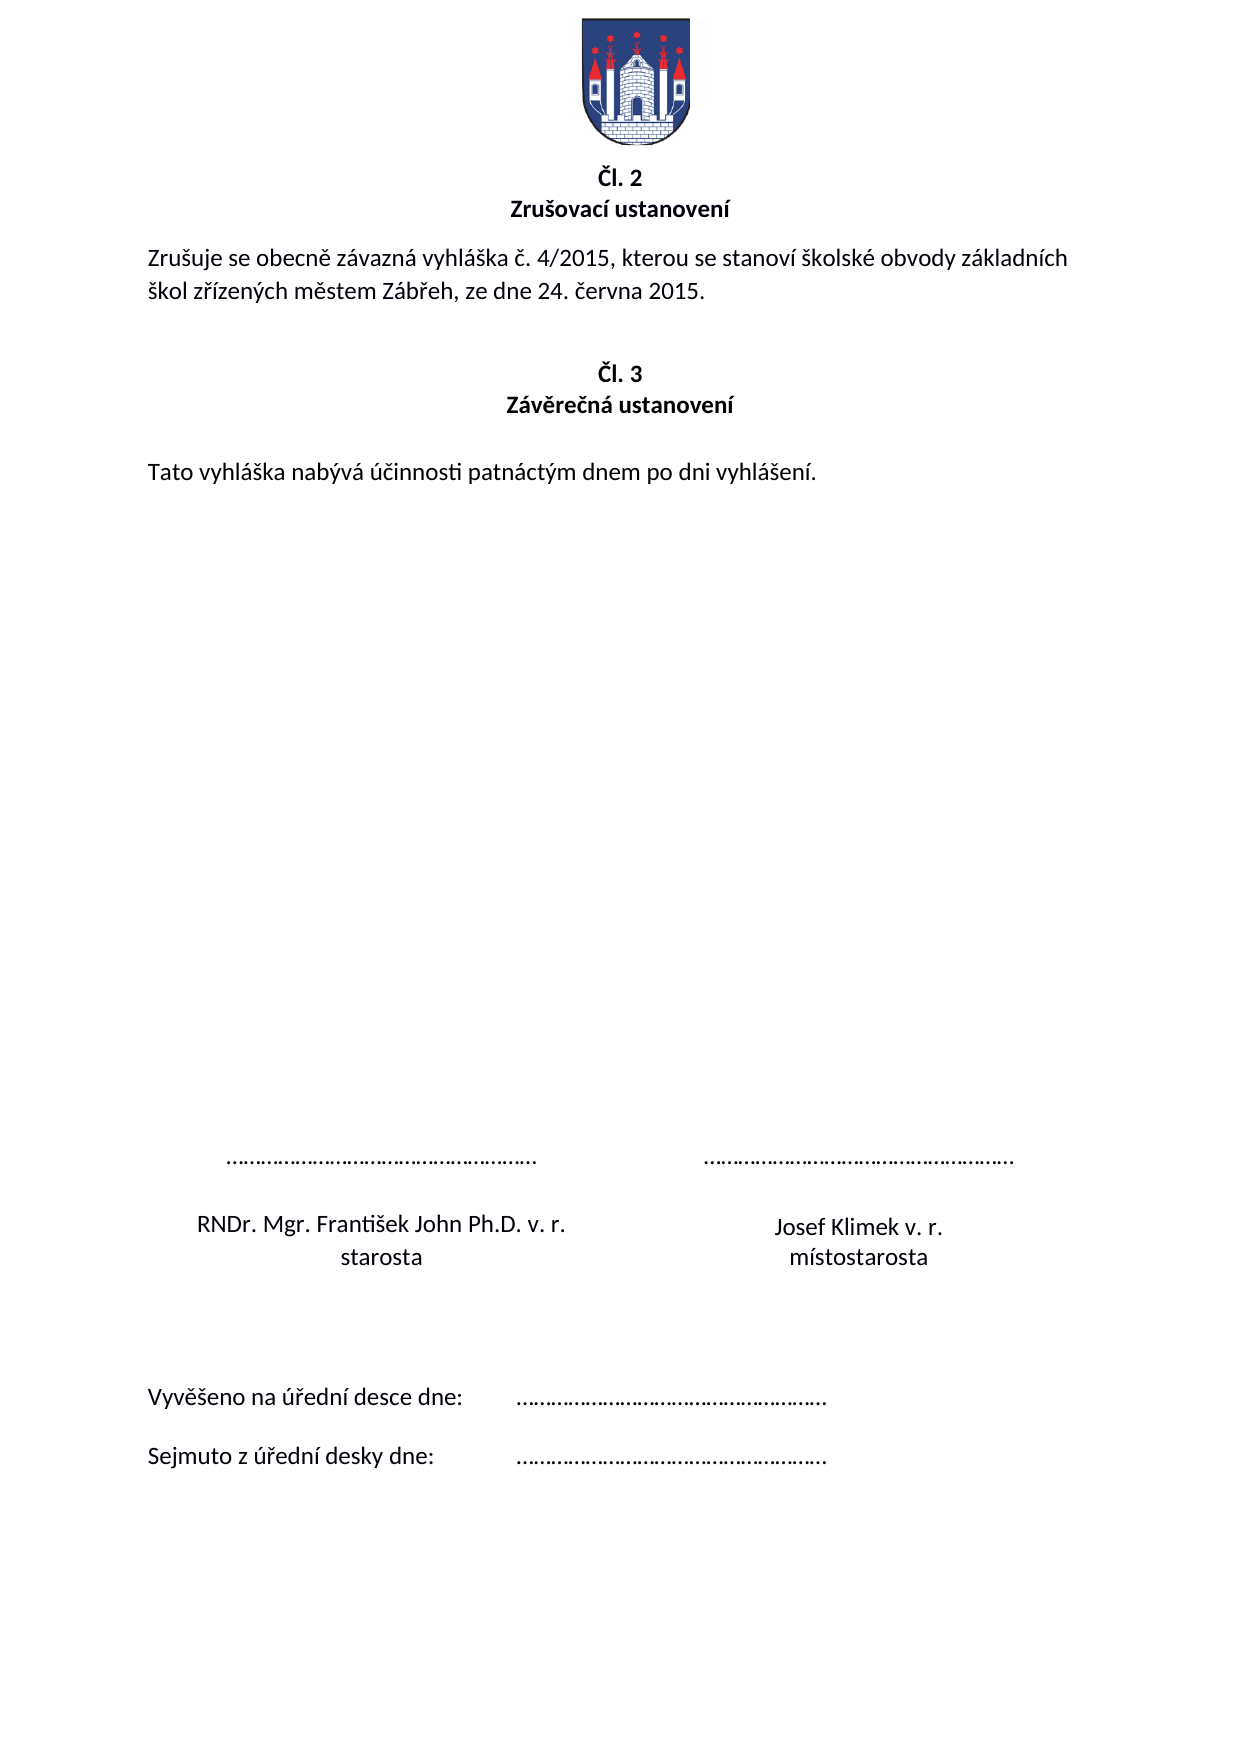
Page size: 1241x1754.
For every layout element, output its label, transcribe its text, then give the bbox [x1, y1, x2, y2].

table_cell RNDr. Mgr. František John Ph.D. v. r. starosta [143, 1191, 620, 1292]
text Vyvěšeno na úřední desce dne: ……………………………………………… [148, 1381, 1093, 1411]
table_header ……………………………………………… [143, 1097, 620, 1191]
text Zrušovací ustanovení [148, 193, 1093, 223]
text Zrušuje se obecně závazná vyhláška č. 4/2015, kterou se stanoví školské obvody základních škol zřízených městem Zábřeh, ze dne 24. června 2015. [148, 243, 1093, 306]
text Čl. 2 [148, 162, 1093, 193]
picture [580, 18, 690, 143]
text Tato vyhláška nabývá účinnosti patnáctým dnem po dni vyhlášení. [148, 456, 1093, 487]
text Závěrečná ustanovení [148, 389, 1093, 419]
text Čl. 3 [148, 358, 1093, 389]
table_cell Josef Klimek v. r. místostarosta [620, 1191, 1097, 1292]
table_header ……………………………………………… [620, 1097, 1097, 1191]
text Sejmuto z úřední desky dne: ……………………………………………… [148, 1440, 1093, 1471]
